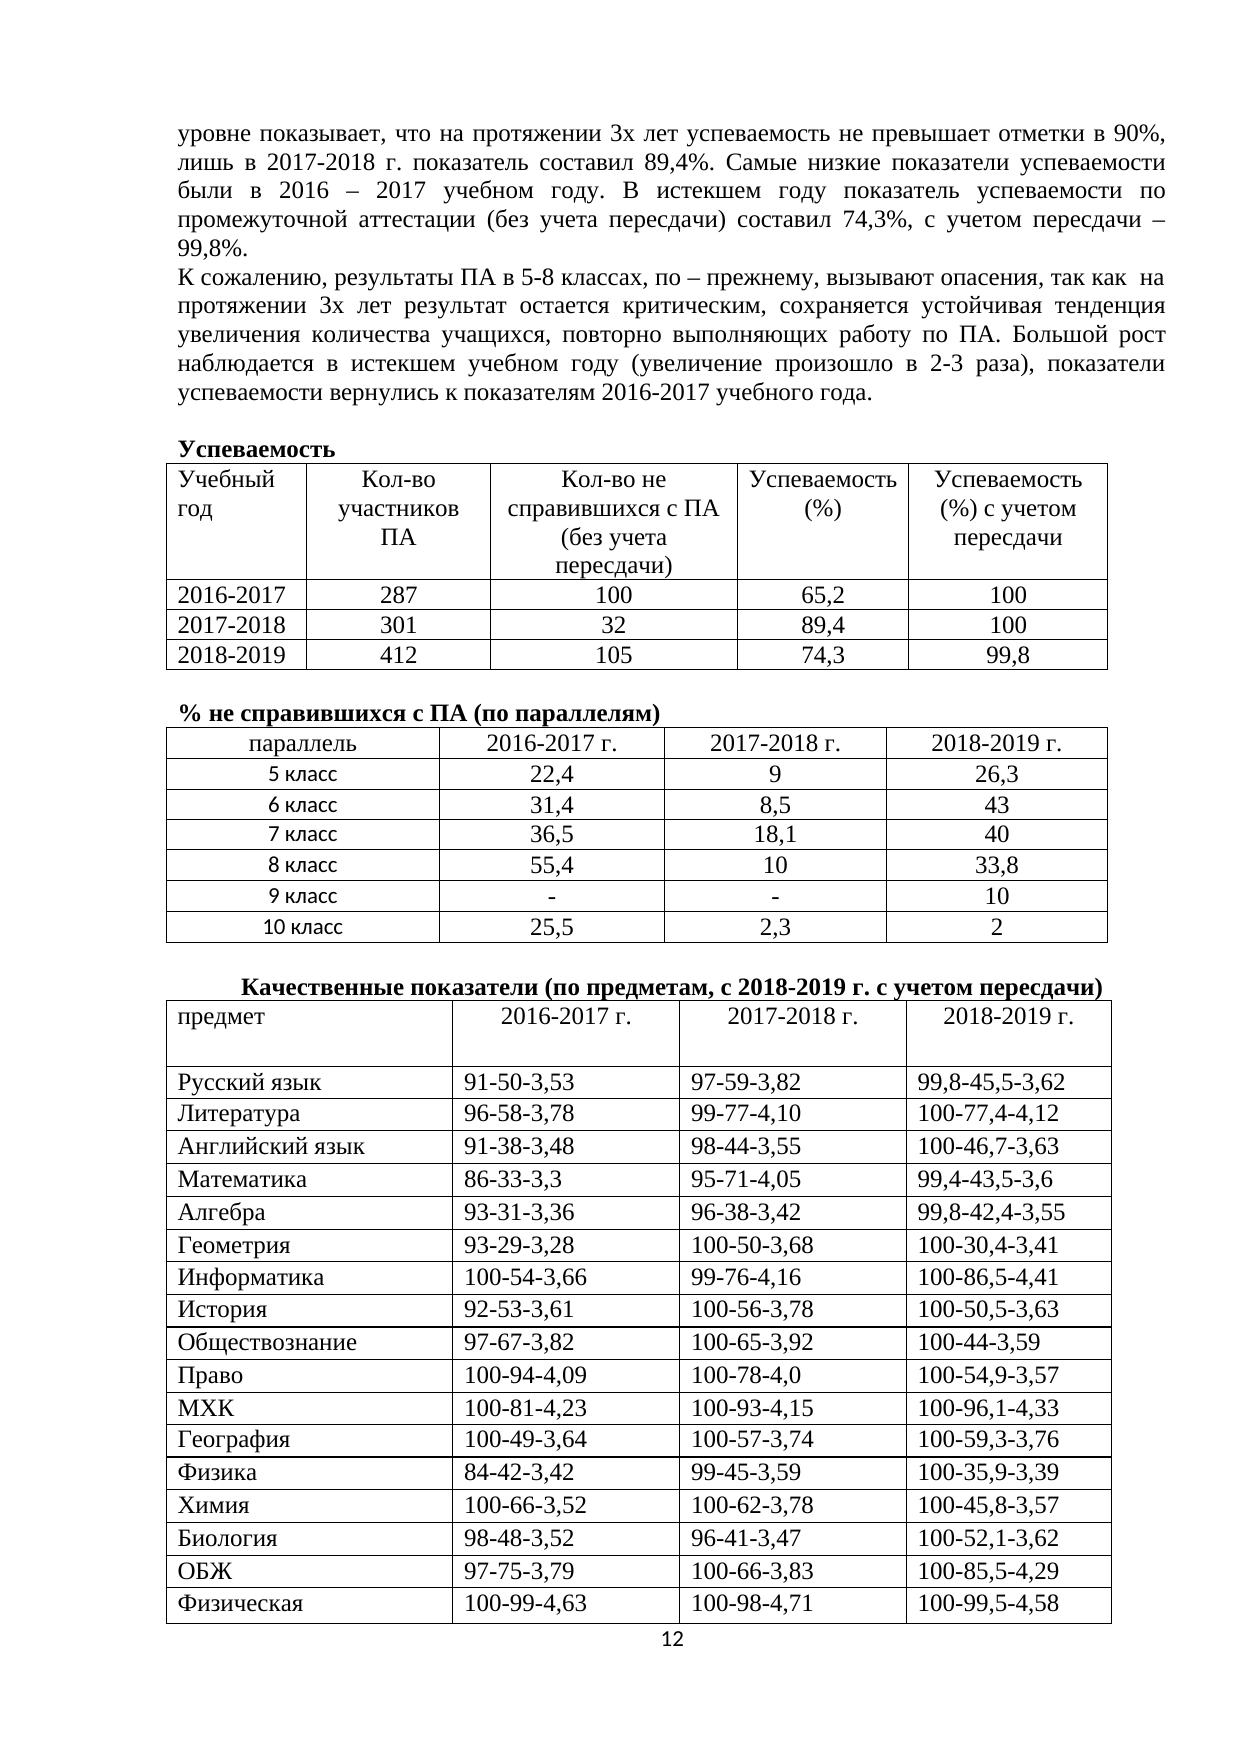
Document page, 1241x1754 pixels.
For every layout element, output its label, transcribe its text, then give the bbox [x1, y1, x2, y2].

table_cell Обществознание [167, 1328, 452, 1359]
table_header Успеваемость (%) с учетом пересдачи [909, 464, 1107, 579]
table_cell 100-85,5-4,29 [907, 1556, 1111, 1587]
table_cell 22,4 [440, 759, 664, 789]
table_cell 89,4 [738, 610, 908, 639]
table_cell 2 [887, 912, 1107, 942]
table_cell 2016-2017 [167, 580, 306, 609]
table_cell 301 [307, 610, 490, 639]
table_cell ОБЖ [167, 1556, 452, 1587]
text К сожалению, результаты ПА в 5-8 классах, по – прежнему, вызывают опасения, так как на протяжении 3х лет результат остается критическим, сохраняется устойчивая тенденция увеличения количества учащихся, повторно выполняющих работу по ПА. Большой рост наблюдается в истекшем учебном году (увеличение произошло в 2-3 раза), показатели успеваемости вернулись к показателям 2016-2017 учебного года. [177, 262, 1167, 406]
text % не справившихся с ПА (по параллелям) [177, 698, 1167, 727]
table_cell 99,8-42,4-3,55 [907, 1197, 1111, 1229]
table_cell 96-41-3,47 [680, 1523, 906, 1555]
table_cell 100-54-3,66 [453, 1262, 679, 1293]
table_cell 100-62-3,78 [680, 1490, 906, 1522]
table_cell 100-35,9-3,39 [907, 1458, 1111, 1489]
table_header Учебный год [167, 464, 306, 579]
table_cell 100-94-4,09 [453, 1360, 679, 1392]
table_cell 6 класс [167, 790, 439, 818]
table_cell 100-44-3,59 [907, 1328, 1111, 1359]
table_cell 100-45,8-3,57 [907, 1490, 1111, 1522]
table_cell 92-53-3,61 [453, 1295, 679, 1326]
table_cell 100-96,1-4,33 [907, 1393, 1111, 1423]
table_cell 100-30,4-3,41 [907, 1230, 1111, 1261]
table_cell Право [167, 1360, 452, 1392]
table_cell 8,5 [665, 790, 886, 818]
table_cell 10 [665, 850, 886, 880]
table_cell 287 [307, 580, 490, 609]
table_cell 8 класс [167, 850, 439, 880]
table_cell 65,2 [738, 580, 908, 609]
table_cell История [167, 1295, 452, 1326]
table_cell 100-86,5-4,41 [907, 1262, 1111, 1293]
table_cell 100 [491, 580, 737, 609]
table_cell 55,4 [440, 850, 664, 880]
table_cell 5 класс [167, 759, 439, 789]
table_cell 9 класс [167, 881, 439, 911]
table_cell 100-65-3,92 [680, 1328, 906, 1359]
table_cell 100-66-3,83 [680, 1556, 906, 1587]
table_header 2018-2019 г. [887, 728, 1107, 758]
table_cell Биология [167, 1523, 452, 1555]
table_cell 43 [887, 790, 1107, 818]
table_cell 100-50,5-3,63 [907, 1295, 1111, 1326]
table_cell Литература [167, 1099, 452, 1130]
table_header предмет [167, 1001, 452, 1066]
table_cell Геометрия [167, 1230, 452, 1261]
table_cell 36,5 [440, 820, 664, 849]
table_cell 100-99,5-4,58 [907, 1588, 1111, 1623]
table_cell 18,1 [665, 820, 886, 849]
text Успеваемость [177, 434, 1167, 463]
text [177, 118, 1167, 262]
table_cell Алгебра [167, 1197, 452, 1229]
table_cell 100-77,4-4,12 [907, 1099, 1111, 1130]
table_cell 100-81-4,23 [453, 1393, 679, 1423]
table_cell 91-38-3,48 [453, 1131, 679, 1163]
table_cell Информатика [167, 1262, 452, 1293]
table_cell 25,5 [440, 912, 664, 942]
table_cell 100 [909, 580, 1107, 609]
table_cell 105 [491, 640, 737, 668]
table_cell 100 [909, 610, 1107, 639]
table_cell 100-93-4,15 [680, 1393, 906, 1423]
table_cell 100-50-3,68 [680, 1230, 906, 1261]
table_header 2017-2018 г. [680, 1001, 906, 1066]
table_header 2017-2018 г. [665, 728, 886, 758]
table_cell 100-59,3-3,76 [907, 1425, 1111, 1456]
table_cell 26,3 [887, 759, 1107, 789]
table_cell 33,8 [887, 850, 1107, 880]
table_cell 412 [307, 640, 490, 668]
table_cell - [665, 881, 886, 911]
table_cell 2017-2018 [167, 610, 306, 639]
table_cell Физическая культура [167, 1588, 452, 1623]
table_cell Английский язык [167, 1131, 452, 1163]
table_cell 100-98-4,71 [680, 1588, 906, 1623]
table_cell 95-71-4,05 [680, 1164, 906, 1196]
table_header 2016-2017 г. [453, 1001, 679, 1066]
table_cell 100-78-4,0 [680, 1360, 906, 1392]
table_cell 97-75-3,79 [453, 1556, 679, 1587]
table_cell 99,4-43,5-3,6 [907, 1164, 1111, 1196]
table_cell 7 класс [167, 820, 439, 849]
table_cell 100-54,9-3,57 [907, 1360, 1111, 1392]
table_cell 99-76-4,16 [680, 1262, 906, 1293]
table_cell 96-38-3,42 [680, 1197, 906, 1229]
table_cell 86-33-3,3 [453, 1164, 679, 1196]
text Качественные показатели (по предметам, с 2018-2019 г. с учетом пересдачи) [177, 972, 1167, 1000]
table_header 2018-2019 г. [907, 1001, 1111, 1066]
table_cell 2,3 [665, 912, 886, 942]
table_header Успеваемость (%) [738, 464, 908, 579]
table_cell 91-50-3,53 [453, 1067, 679, 1097]
table_cell 98-48-3,52 [453, 1523, 679, 1555]
table_cell 100-99-4,63 [453, 1588, 679, 1623]
table_cell 31,4 [440, 790, 664, 818]
table_cell 93-29-3,28 [453, 1230, 679, 1261]
table_cell 10 класс [167, 912, 439, 942]
table_cell Русский язык [167, 1067, 452, 1097]
table_cell 74,3 [738, 640, 908, 668]
table_header параллель [167, 728, 439, 758]
table_cell - [440, 881, 664, 911]
table_cell 10 [887, 881, 1107, 911]
table_cell 99-77-4,10 [680, 1099, 906, 1130]
table_cell 100-66-3,52 [453, 1490, 679, 1522]
table_cell 99,8-45,5-3,62 [907, 1067, 1111, 1097]
table_header Кол-во участников ПА [307, 464, 490, 579]
table_cell 84-42-3,42 [453, 1458, 679, 1489]
table_cell 100-46,7-3,63 [907, 1131, 1111, 1163]
table_cell 100-49-3,64 [453, 1425, 679, 1456]
table_cell 100-57-3,74 [680, 1425, 906, 1456]
table_cell 93-31-3,36 [453, 1197, 679, 1229]
table_cell 2018-2019 [167, 640, 306, 668]
table_cell 98-44-3,55 [680, 1131, 906, 1163]
table_header 2016-2017 г. [440, 728, 664, 758]
table_cell 99-45-3,59 [680, 1458, 906, 1489]
table_cell 32 [491, 610, 737, 639]
table_cell 97-67-3,82 [453, 1328, 679, 1359]
table_cell Математика [167, 1164, 452, 1196]
table_cell Физика [167, 1458, 452, 1489]
table_cell МХК [167, 1393, 452, 1423]
table_cell 9 [665, 759, 886, 789]
table_cell 97-59-3,82 [680, 1067, 906, 1097]
table_header Кол-во не справившихся с ПА (без учета пересдачи) [491, 464, 737, 579]
table_cell 100-56-3,78 [680, 1295, 906, 1326]
table_cell 40 [887, 820, 1107, 849]
table_cell 100-52,1-3,62 [907, 1523, 1111, 1555]
table_cell География [167, 1425, 452, 1456]
table_cell Химия [167, 1490, 452, 1522]
table_cell 96-58-3,78 [453, 1099, 679, 1130]
table_cell 99,8 [909, 640, 1107, 668]
